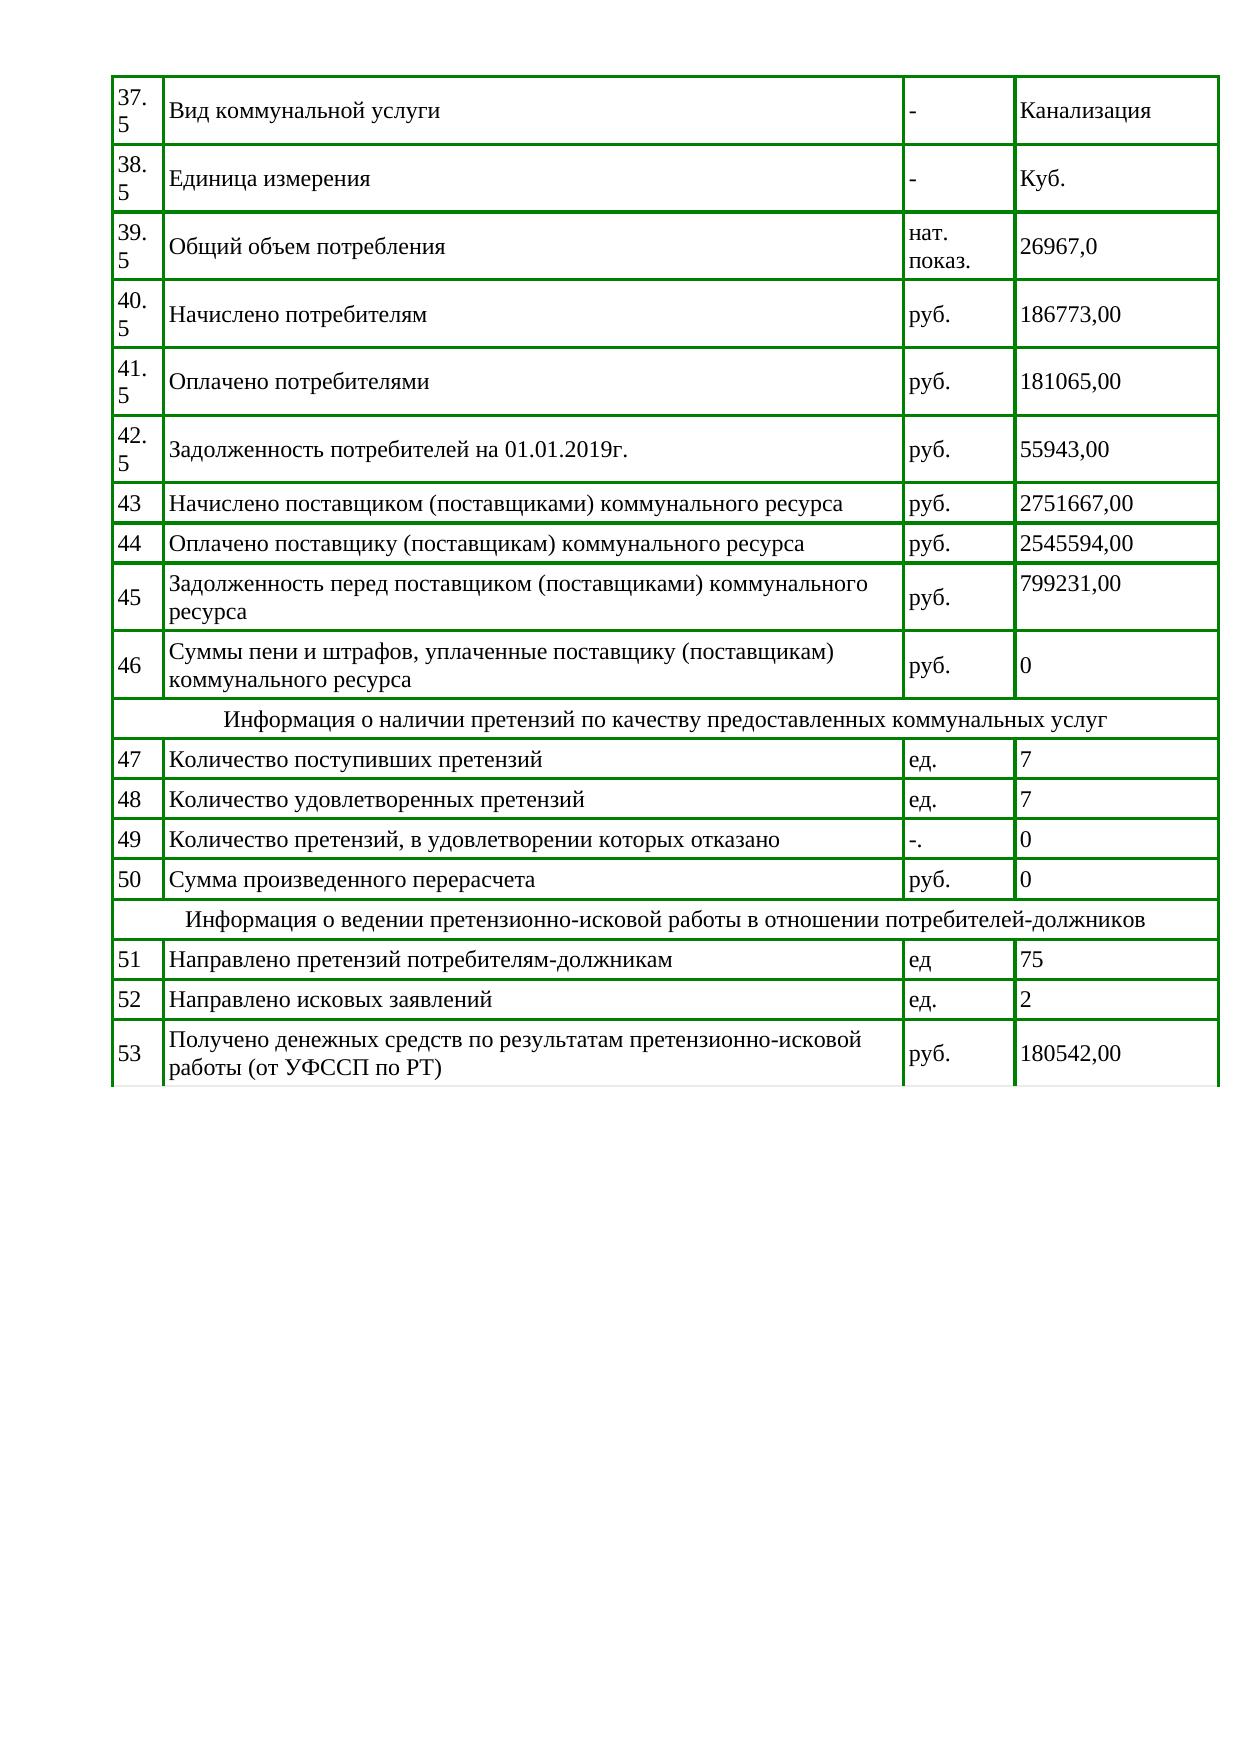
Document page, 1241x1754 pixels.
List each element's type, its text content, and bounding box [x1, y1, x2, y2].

table_cell Начислено потребителям [165, 281, 902, 346]
table_cell ед. [905, 981, 1013, 1018]
table_cell Вид коммунальной услуги [165, 78, 902, 143]
table_cell руб. [905, 417, 1013, 481]
table_cell руб. [905, 525, 1013, 561]
table_cell нат. показ. [905, 214, 1013, 278]
table_cell руб. [905, 281, 1013, 346]
table_cell ед [905, 941, 1013, 978]
table_cell Направлено претензий потребителям-должникам [165, 941, 902, 978]
table_cell 2 [1017, 981, 1217, 1018]
table_cell 37.5 [114, 78, 162, 143]
table_cell 48 [114, 780, 162, 817]
table_cell руб. [905, 632, 1013, 697]
table_cell Направлено исковых заявлений [165, 981, 902, 1018]
table_cell 2545594,00 [1017, 525, 1217, 561]
table_cell руб. [905, 1021, 1013, 1085]
table_cell 49 [114, 820, 162, 857]
table_cell - [905, 146, 1013, 210]
table_cell Количество поступивших претензий [165, 740, 902, 777]
table_cell 47 [114, 740, 162, 777]
table_cell 50 [114, 860, 162, 897]
table_cell Куб. [1017, 146, 1217, 210]
table_cell 38.5 [114, 146, 162, 210]
table_cell руб. [905, 349, 1013, 413]
table_cell 186773,00 [1017, 281, 1217, 346]
table_cell 51 [114, 941, 162, 978]
table_cell 45 [114, 565, 162, 629]
table_cell руб. [905, 484, 1013, 521]
table_cell -. [905, 820, 1013, 857]
table_cell Информация о ведении претензионно-исковой работы в отношении потребителей-должников [114, 901, 1217, 937]
table_cell Количество претензий, в удовлетворении которых отказано [165, 820, 902, 857]
table_cell 181065,00 [1017, 349, 1217, 413]
table_cell 799231,00 [1017, 565, 1217, 629]
table_cell 52 [114, 981, 162, 1018]
table_cell Оплачено поставщику (поставщикам) коммунального ресурса [165, 525, 902, 561]
table_cell 0 [1017, 820, 1217, 857]
table_cell - [905, 78, 1013, 143]
table_cell Информация о наличии претензий по качеству предоставленных коммунальных услуг [114, 700, 1217, 737]
table_cell Сумма произведенного перерасчета [165, 860, 902, 897]
table_cell 75 [1017, 941, 1217, 978]
table_cell Задолженность потребителей на 01.01.2019г. [165, 417, 902, 481]
table_cell 0 [1017, 632, 1217, 697]
table_cell 46 [114, 632, 162, 697]
table_cell 53 [114, 1021, 162, 1085]
table_cell 44 [114, 525, 162, 561]
table_cell Общий объем потребления [165, 214, 902, 278]
table_cell Оплачено потребителями [165, 349, 902, 413]
table_cell руб. [905, 860, 1013, 897]
table_cell Суммы пени и штрафов, уплаченные поставщику (поставщикам) коммунального ресурса [165, 632, 902, 697]
table_cell ед. [905, 740, 1013, 777]
table_cell ед. [905, 780, 1013, 817]
table_cell руб. [905, 565, 1013, 629]
table_cell 40.5 [114, 281, 162, 346]
table_cell 26967,0 [1017, 214, 1217, 278]
table_cell Начислено поставщиком (поставщиками) коммунального ресурса [165, 484, 902, 521]
table_cell Канализация [1017, 78, 1217, 143]
table_cell 55943,00 [1017, 417, 1217, 481]
table_cell 43 [114, 484, 162, 521]
table_cell 39.5 [114, 214, 162, 278]
table_cell 2751667,00 [1017, 484, 1217, 521]
table_cell Задолженность перед поставщиком (поставщиками) коммунального ресурса [165, 565, 902, 629]
table_cell 42.5 [114, 417, 162, 481]
table_cell Единица измерения [165, 146, 902, 210]
table_cell Получено денежных средств по результатам претензионно-исковой работы (от УФССП по РТ) [165, 1021, 902, 1085]
table_cell Количество удовлетворенных претензий [165, 780, 902, 817]
table_cell 41.5 [114, 349, 162, 413]
table_cell 180542,00 [1017, 1021, 1217, 1085]
table_cell 7 [1017, 740, 1217, 777]
table_cell 0 [1017, 860, 1217, 897]
table_cell 7 [1017, 780, 1217, 817]
